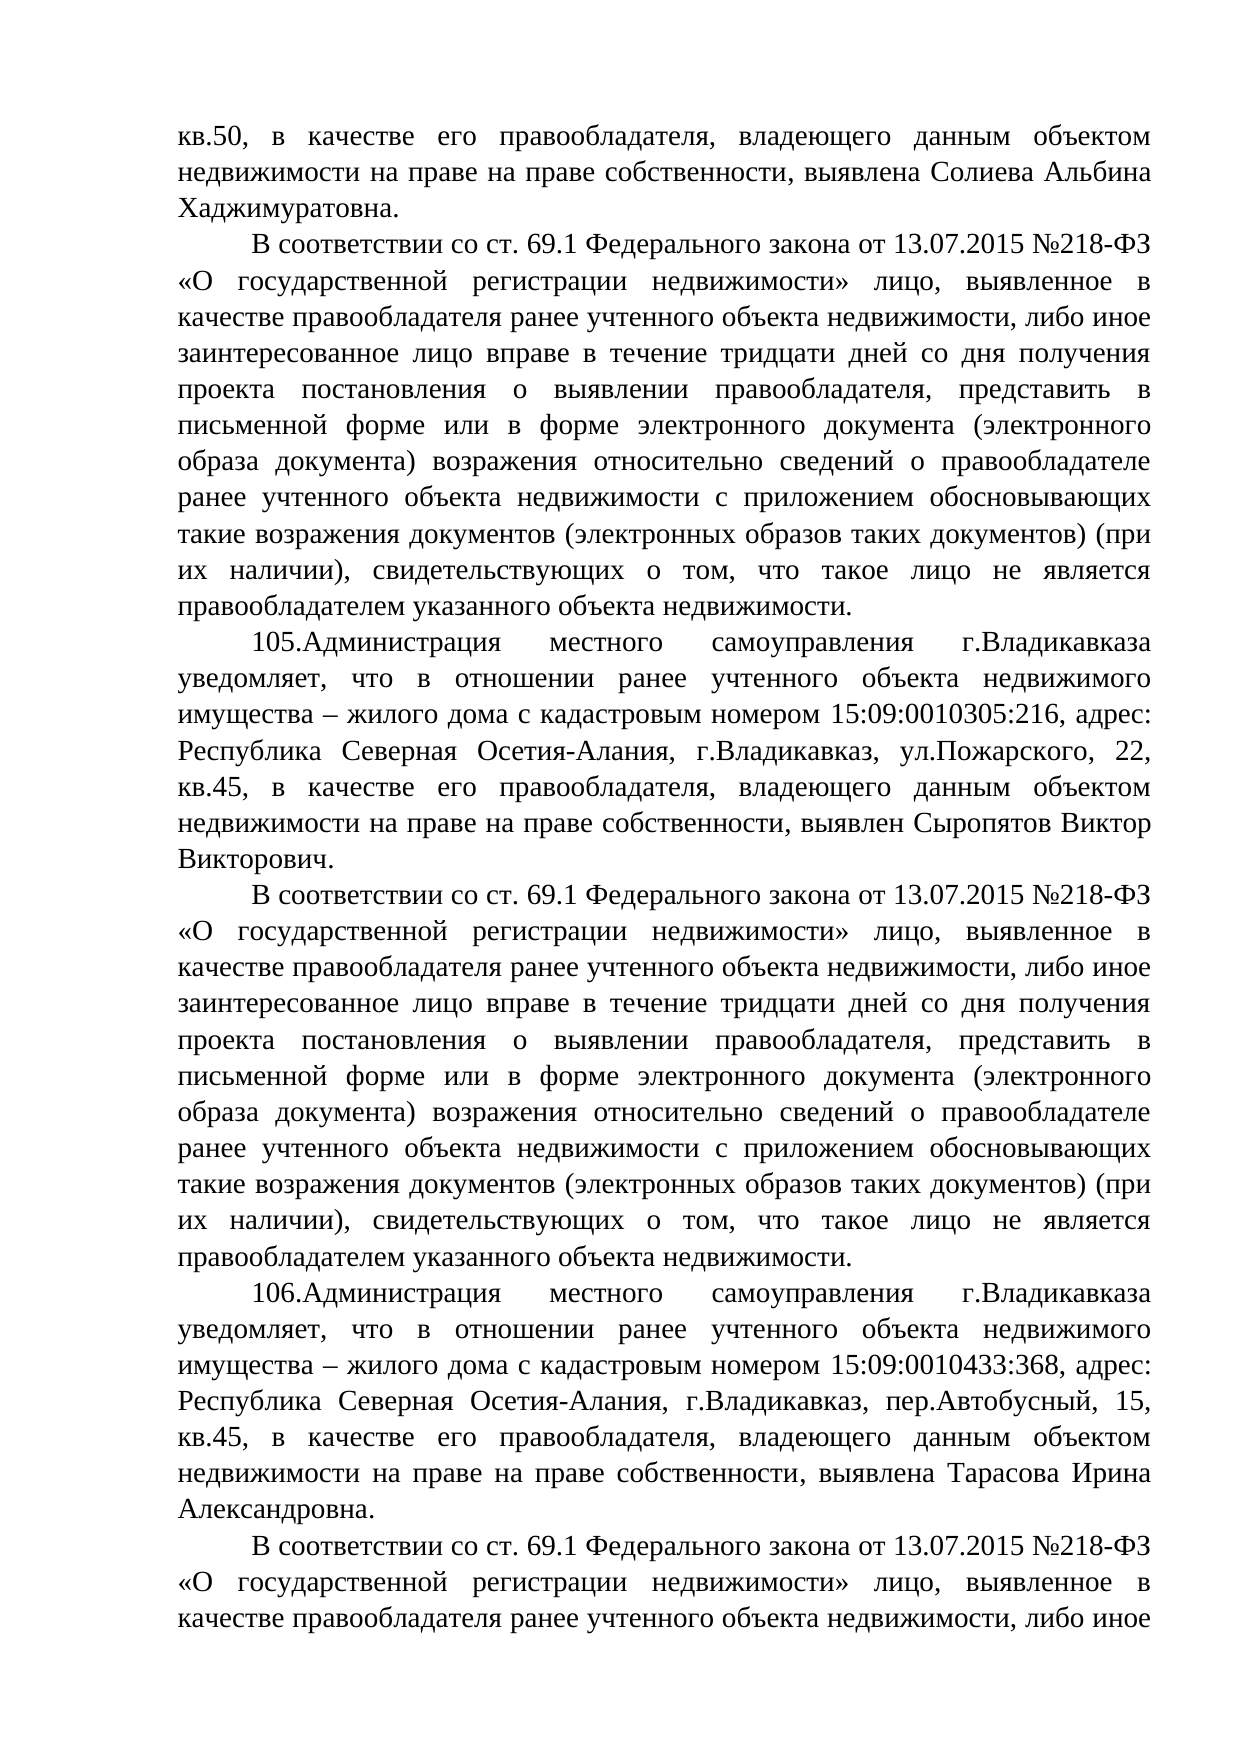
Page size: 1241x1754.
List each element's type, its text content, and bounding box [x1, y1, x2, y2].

list 106.Администрация местного самоуправления г.Владикавказа уведомляет, что в отношении ранее учтенного объекта недвижимого имущества – жилого дома с кадастровым номером 15:09:0010433:368, адрес: Республика Северная Осетия-Алания, г.Владикавказ, пер.Автобусный, 15, кв.45, в качестве его правообладателя, владеющего данным объектом недвижимости на праве на праве собственности, выявлена Тарасова Ирина Александровна. [177, 1275, 1152, 1525]
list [177, 1528, 1152, 1634]
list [177, 118, 1152, 224]
list 105.Администрация местного самоуправления г.Владикавказа уведомляет, что в отношении ранее учтенного объекта недвижимого имущества – жилого дома с кадастровым номером 15:09:0010305:216, адрес: Республика Северная Осетия-Алания, г.Владикавказ, ул.Пожарского, 22, кв.45, в качестве его правообладателя, владеющего данным объектом недвижимости на праве на праве собственности, выявлен Сыропятов Виктор Викторович. [177, 624, 1152, 874]
